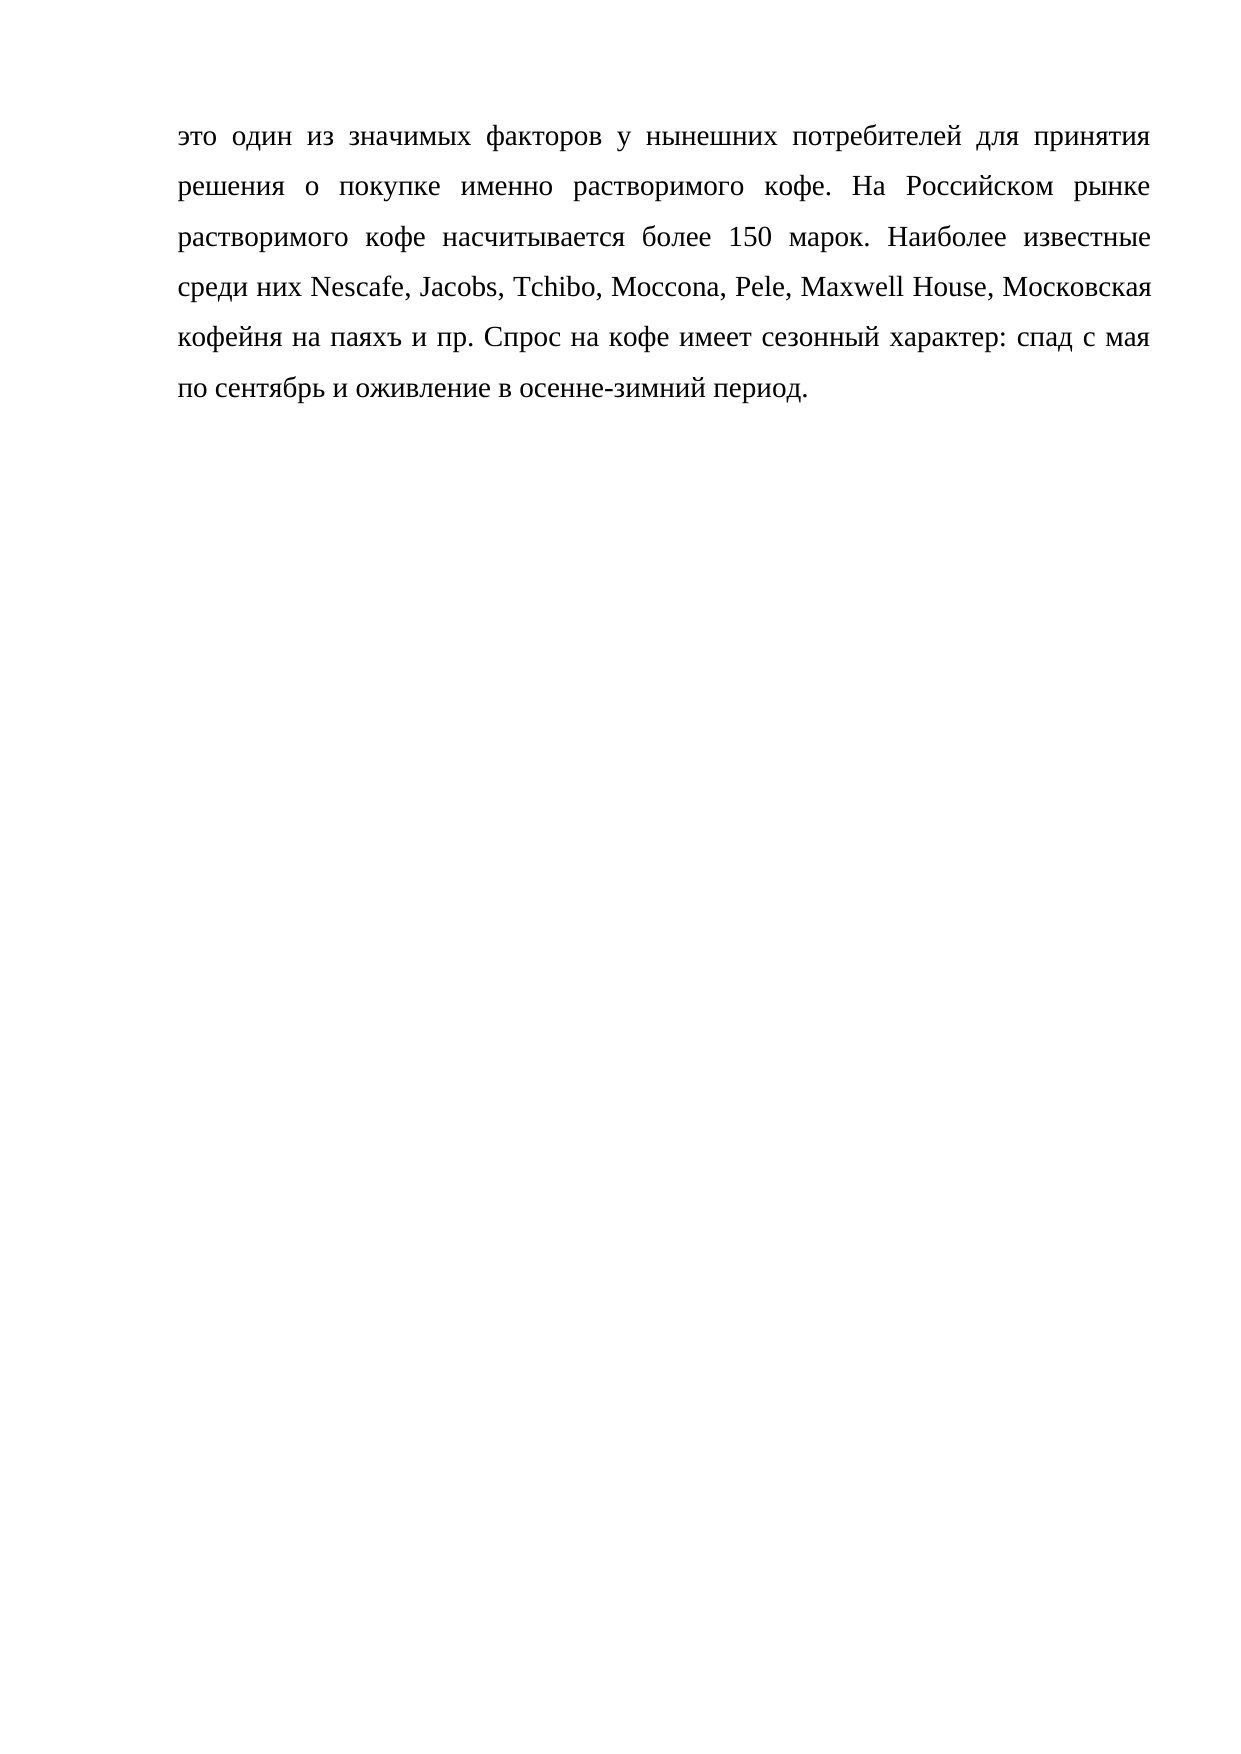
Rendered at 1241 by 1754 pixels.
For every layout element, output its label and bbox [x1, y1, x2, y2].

text [177, 118, 1152, 403]
